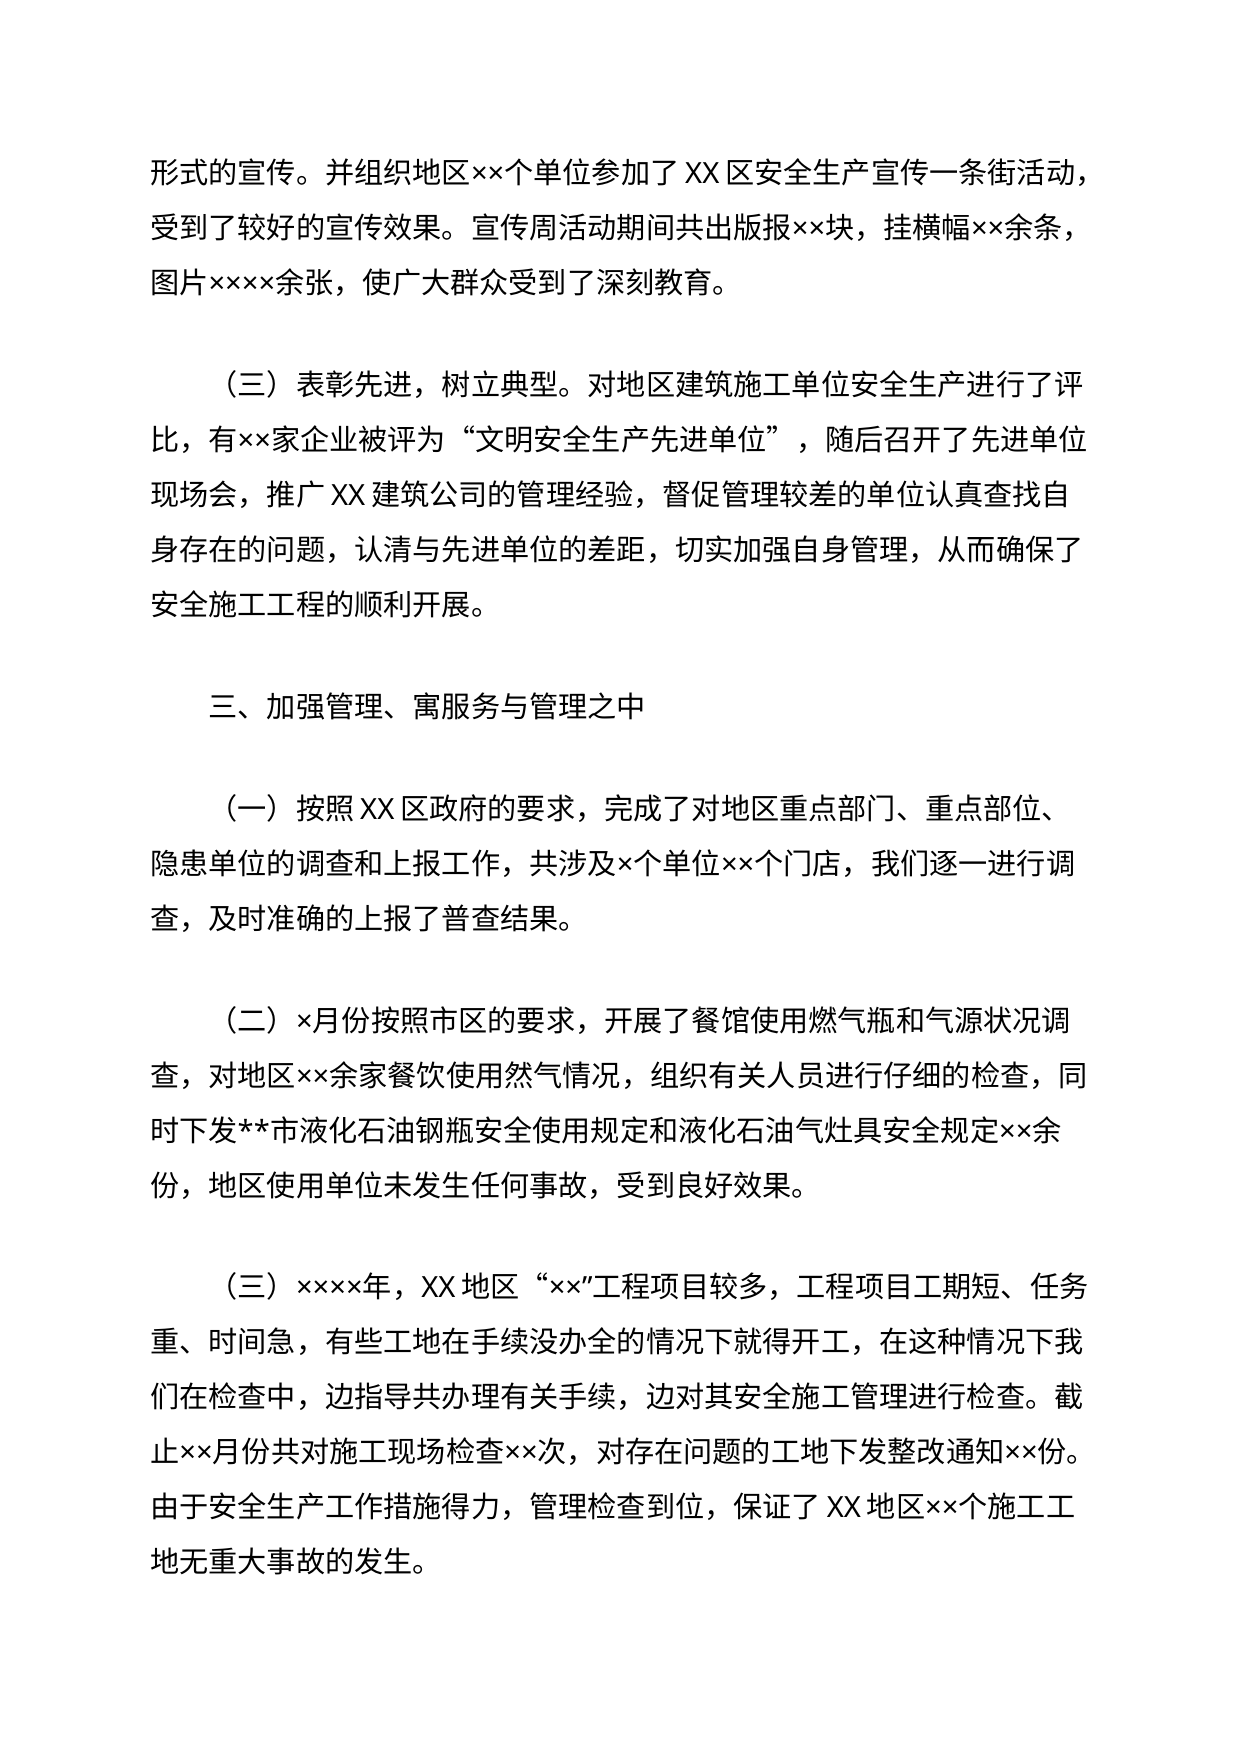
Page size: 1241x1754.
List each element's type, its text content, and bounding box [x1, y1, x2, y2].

text （二）×月份按照市区的要求，开展了餐馆使用燃气瓶和气源状况调查，对地区××余家餐饮使用然气情况，组织有关人员进行仔细的检查，同时下发**市液化石油钢瓶安全使用规定和液化石油气灶具安全规定××余份，地区使用单位未发生任何事故，受到良好效果。 [150, 997, 1090, 1204]
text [150, 150, 1090, 302]
text （一）按照XX区政府的要求，完成了对地区重点部门、重点部位、隐患单位的调查和上报工作，共涉及×个单位××个门店，我们逐一进行调查，及时准确的上报了普查结果。 [150, 785, 1090, 938]
text （三）××××年，XX地区“××”工程项目较多，工程项目工期短、任务重、时间急，有些工地在手续没办全的情况下就得开工，在这种情况下我们在检查中，边指导共办理有关手续，边对其安全施工管理进行检查。截止××月份共对施工现场检查××次，对存在问题的工地下发整改通知××份。由于安全生产工作措施得力，管理检查到位，保证了XX地区××个施工工地无重大事故的发生。 [150, 1264, 1090, 1581]
text 三、加强管理、寓服务与管理之中 [150, 683, 1090, 726]
text （三）表彰先进，树立典型。对地区建筑施工单位安全生产进行了评比，有××家企业被评为“文明安全生产先进单位”，随后召开了先进单位现场会，推广XX建筑公司的管理经验，督促管理较差的单位认真查找自身存在的问题，认清与先进单位的差距，切实加强自身管理，从而确保了安全施工工程的顺利开展。 [150, 362, 1090, 624]
